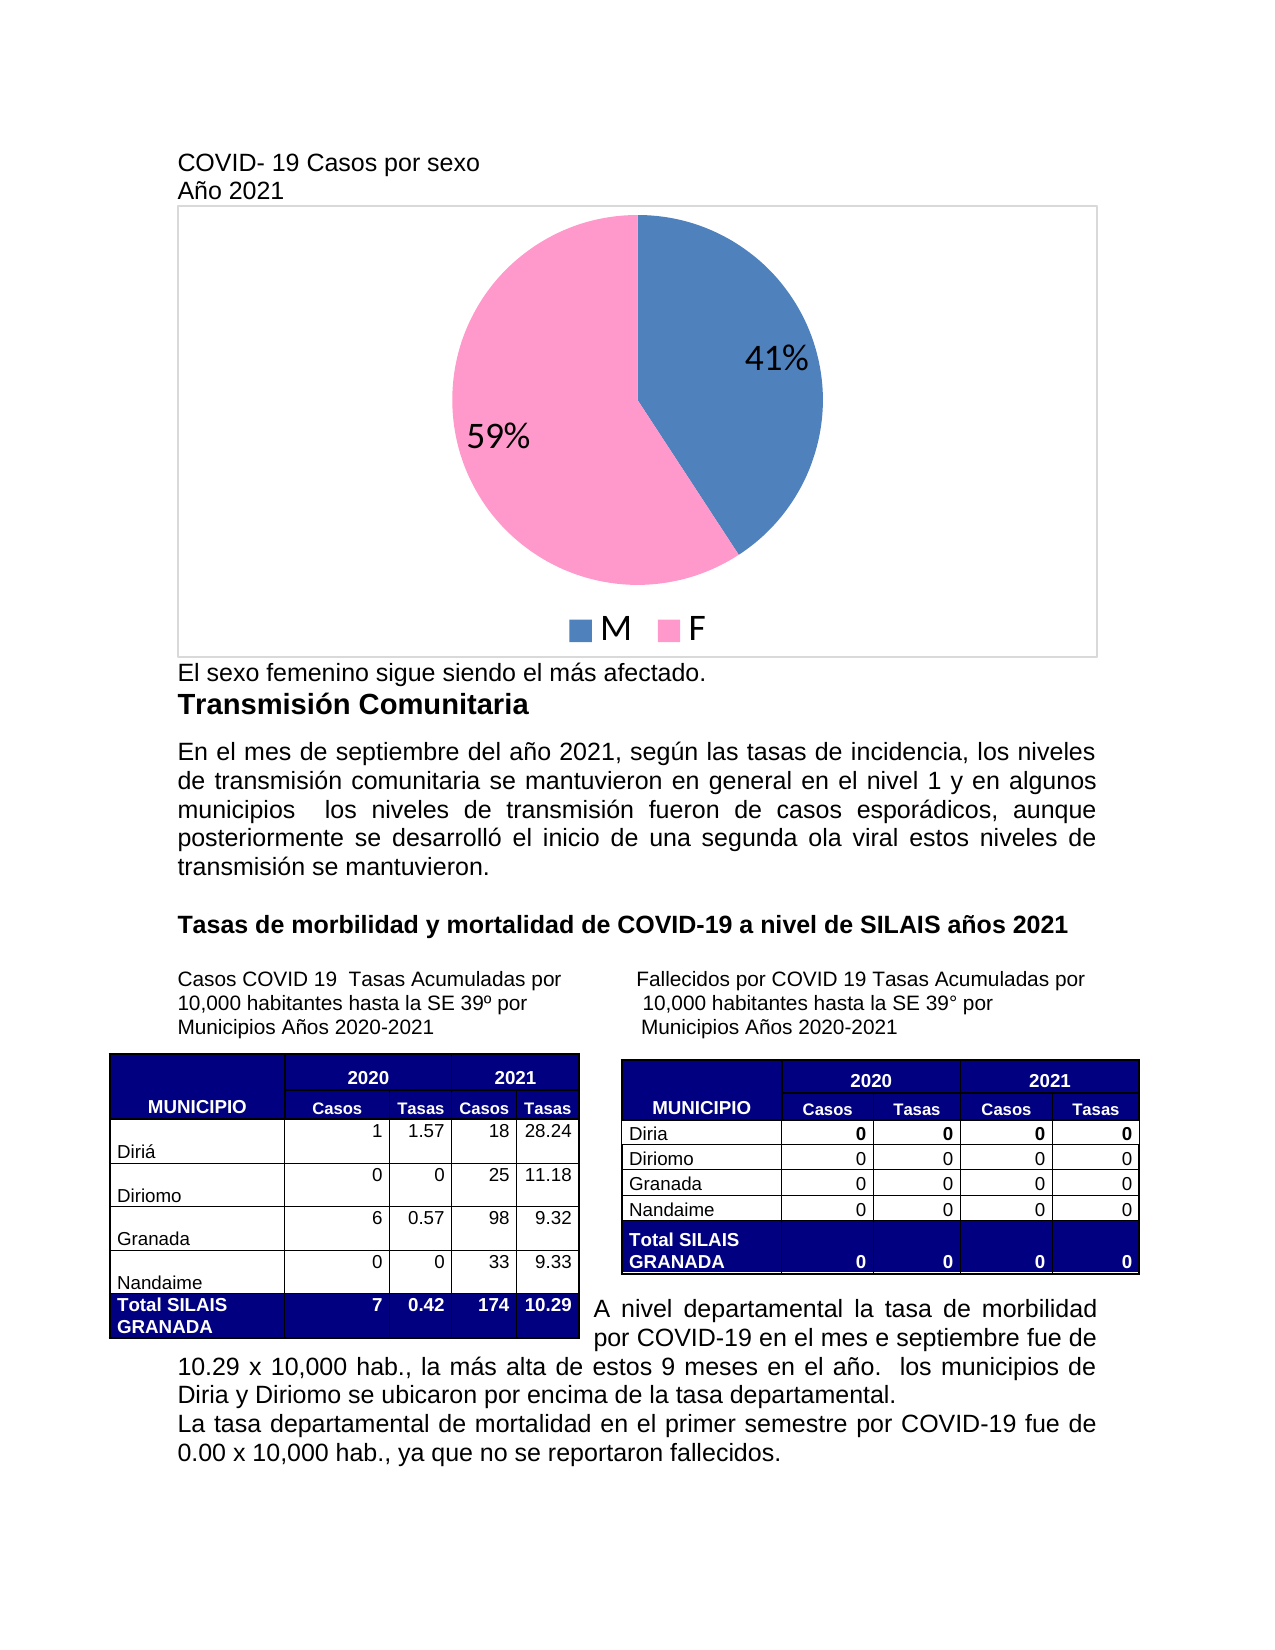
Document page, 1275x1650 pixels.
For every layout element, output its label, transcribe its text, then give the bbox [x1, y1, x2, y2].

table_cell 0 [1053, 1121, 1139, 1144]
table_cell 0 [285, 1251, 389, 1293]
table_cell Casos [286, 1091, 389, 1118]
table_header 2021 [452, 1055, 578, 1089]
table_cell Tasas [517, 1091, 578, 1118]
table_header 2020 [783, 1061, 960, 1092]
table_cell 0 [961, 1196, 1052, 1220]
table_cell 0 [782, 1145, 873, 1169]
table_cell 0.42 [390, 1294, 451, 1337]
text Casos COVID 19 Tasas Acumuladas por Fallecidos por COVID 19 Tasas Acumuladas por [177, 967, 1098, 991]
table_cell 28.24 [517, 1120, 578, 1162]
table_cell Granada [623, 1170, 781, 1195]
table_cell 0 [782, 1196, 873, 1220]
table_cell Diria [622, 1121, 781, 1144]
table_cell 0 [1053, 1221, 1138, 1272]
table_cell 98 [452, 1207, 516, 1249]
table_cell 0 [390, 1251, 451, 1293]
text 10,000 habitantes hasta la SE 39º por 10,000 habitantes hasta la SE 39° por [177, 991, 1098, 1015]
text Año 2021 [177, 176, 1098, 205]
text Municipios Años 2020-2021 Municipios Años 2020-2021 [177, 1015, 1098, 1039]
table_cell Tasas [874, 1094, 960, 1119]
table_cell 0 [782, 1121, 873, 1144]
text En el mes de septiembre del año 2021, según las tasas de incidencia, los niveles de transmisión comunitaria se mantuvieron en general en el nivel 1 y en algunos municipios los niveles de transmisión fueron de casos esporádicos, aunque posteriormente se desarrolló el inicio de una segunda ola viral estos niveles de transmisión se mantuvieron. [177, 737, 1098, 881]
text Transmisión Comunitaria [177, 687, 1098, 720]
table_cell 0 [782, 1221, 873, 1272]
table_cell 0 [961, 1121, 1052, 1144]
table_header MUNICIPIO [623, 1061, 781, 1119]
table_cell 11.18 [517, 1164, 578, 1206]
table_header 2020 [286, 1055, 451, 1089]
table_cell 1.57 [390, 1120, 451, 1162]
table_cell Total SILAIS GRANADA [111, 1294, 284, 1337]
text El sexo femenino sigue siendo el más afectado. [177, 658, 1098, 687]
table_cell Granada [111, 1207, 284, 1249]
table_cell Tasas [390, 1091, 451, 1118]
table_cell 0 [874, 1221, 960, 1272]
table_cell 9.33 [517, 1251, 578, 1293]
table_cell 25 [452, 1164, 516, 1206]
table_cell 0 [1053, 1196, 1138, 1220]
table_cell 18 [452, 1120, 516, 1162]
table_cell 0 [874, 1121, 960, 1144]
table_cell Tasas [1053, 1094, 1138, 1119]
table_cell 0 [961, 1221, 1052, 1272]
table_cell 0 [961, 1145, 1052, 1169]
table_cell Casos [452, 1091, 516, 1118]
table_header 2021 [961, 1061, 1138, 1092]
table_cell 174 [452, 1294, 516, 1337]
table_cell Casos [783, 1094, 873, 1119]
table_cell 7 [285, 1294, 389, 1337]
table_cell 6 [285, 1207, 389, 1249]
table_cell 1 [285, 1120, 389, 1162]
table_cell Total SILAIS GRANADA [623, 1221, 781, 1272]
table_cell 0 [285, 1164, 389, 1206]
table_cell Diriomo [111, 1164, 284, 1206]
table_cell Nandaime [623, 1196, 781, 1220]
text La tasa departamental de mortalidad en el primer semestre por COVID-19 fue de 0.00 x 10,000 hab., ya que no se reportaron fallecidos. [177, 1409, 1098, 1467]
table_cell 0.57 [390, 1207, 451, 1249]
table_cell 0 [782, 1170, 873, 1195]
table_cell Diriomo [623, 1145, 781, 1169]
table_cell 0 [874, 1196, 960, 1220]
table_cell 33 [452, 1251, 516, 1293]
table_cell 0 [390, 1164, 451, 1206]
text COVID- 19 Casos por sexo [177, 148, 1098, 176]
table_cell Casos [961, 1094, 1052, 1119]
table_cell 0 [1053, 1170, 1138, 1195]
table_cell Diriá [111, 1120, 284, 1162]
table_cell Nandaime [111, 1251, 284, 1293]
text Tasas de morbilidad y mortalidad de COVID-19 a nivel de SILAIS años 2021 [177, 909, 1098, 938]
table_cell 0 [1053, 1145, 1138, 1169]
table_cell 0 [874, 1145, 960, 1169]
text A nivel departamental la tasa de morbilidad por COVID-19 en el mes e septiembre fue de 10.29 x 10,000 hab., la más alta de estos 9 meses en el año. los municipios de Diria y Diriomo se ubicaron por encima de la tasa departamental. [177, 1122, 1098, 1409]
table_header MUNICIPIO [111, 1055, 284, 1118]
table_cell 0 [874, 1170, 960, 1195]
table_cell 9.32 [517, 1207, 578, 1249]
table_cell 0 [961, 1170, 1052, 1195]
table_cell 10.29 [517, 1294, 578, 1337]
